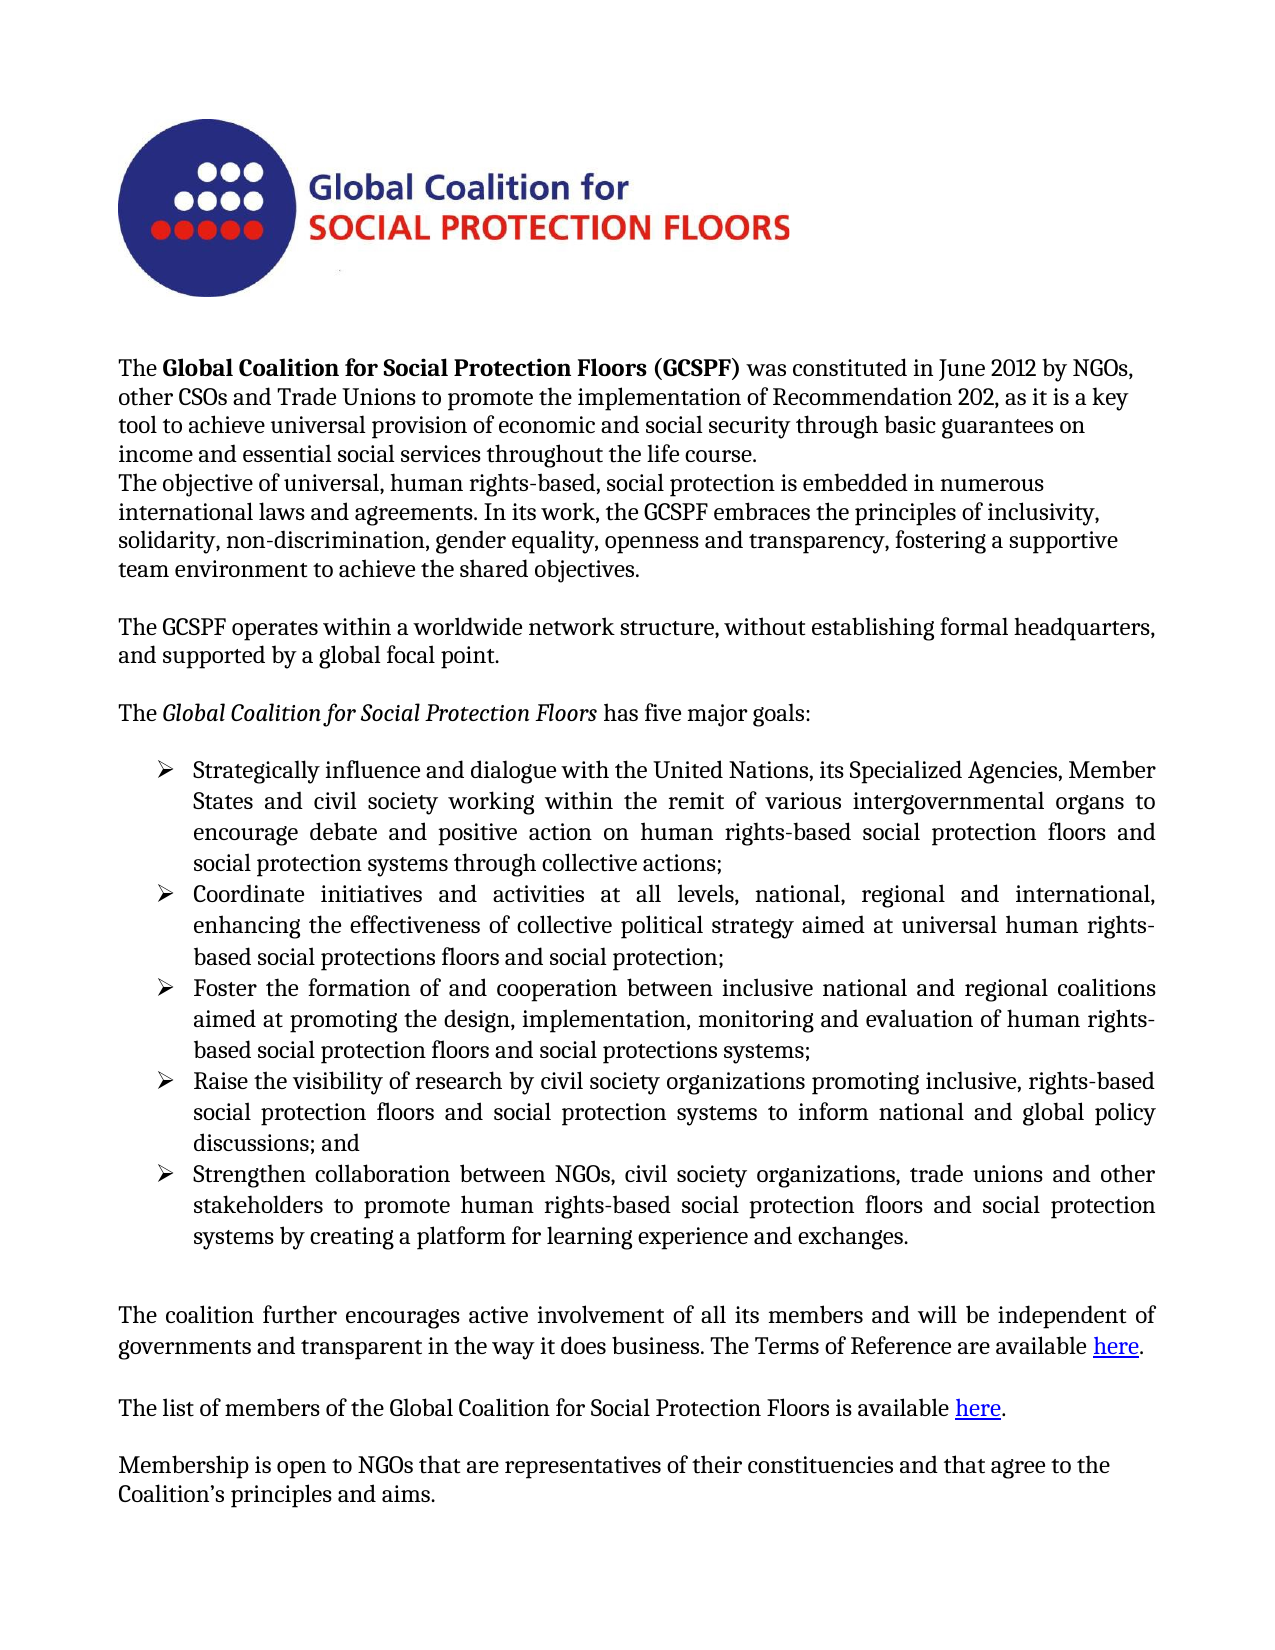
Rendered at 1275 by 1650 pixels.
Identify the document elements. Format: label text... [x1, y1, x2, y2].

text The list of members of the Global Coalition for Social Protection Floors is available here. [118, 1394, 1157, 1422]
text The Global Coalition for Social Protection Floors has five major goals: [118, 699, 1157, 727]
text The coalition further encourages active involvement of all its members and will be independent of governments and transparent in the way it does business. The Terms of Reference are available here. [118, 1269, 1157, 1360]
picture [118, 119, 790, 297]
list Strategically influence and dialogue with the United Nations, its Specialized Agencies, Member States and civil society working within the remit of various intergovernmental organs to encourage debate and positive action on human rights-based social protection floors and social protection systems through collective actions; [156, 756, 1157, 878]
list Coordinate initiatives and activities at all levels, national, regional and international, enhancing the effectiveness of collective political strategy aimed at universal human rights-based social protections floors and social protection; [156, 880, 1157, 971]
text Membership is open to NGOs that are representatives of their constituencies and that agree to the Coalition’s principles and aims. [118, 1451, 1157, 1509]
text The GCSPF operates within a worldwide network structure, without establishing formal headquarters, and supported by a global focal point. [118, 612, 1157, 670]
list Strengthen collaboration between NGOs, civil society organizations, trade unions and other stakeholders to promote human rights-based social protection floors and social protection systems by creating a platform for learning experience and exchanges. [156, 1160, 1157, 1251]
list Raise the visibility of research by civil society organizations promoting inclusive, rights-based social protection floors and social protection systems to inform national and global policy discussions; and [156, 1067, 1157, 1157]
text The Global Coalition for Social Protection Floors (GCSPF) was constituted in June 2012 by NGOs, other CSOs and Trade Unions to promote the implementation of Recommendation 202, as it is a key tool to achieve universal provision of economic and social security through basic guarantees on income and essential social services throughout the life course. [118, 354, 1157, 469]
text The objective of universal, human rights-based, social protection is embedded in numerous international laws and agreements. In its work, the GCSPF embraces the principles of inclusivity, solidarity, non-discrimination, gender equality, openness and transparency, fostering a supportive team environment to achieve the shared objectives. [118, 469, 1157, 584]
list Foster the formation of and cooperation between inclusive national and regional coalitions aimed at promoting the design, implementation, monitoring and evaluation of human rights-based social protection floors and social protections systems; [156, 973, 1157, 1064]
